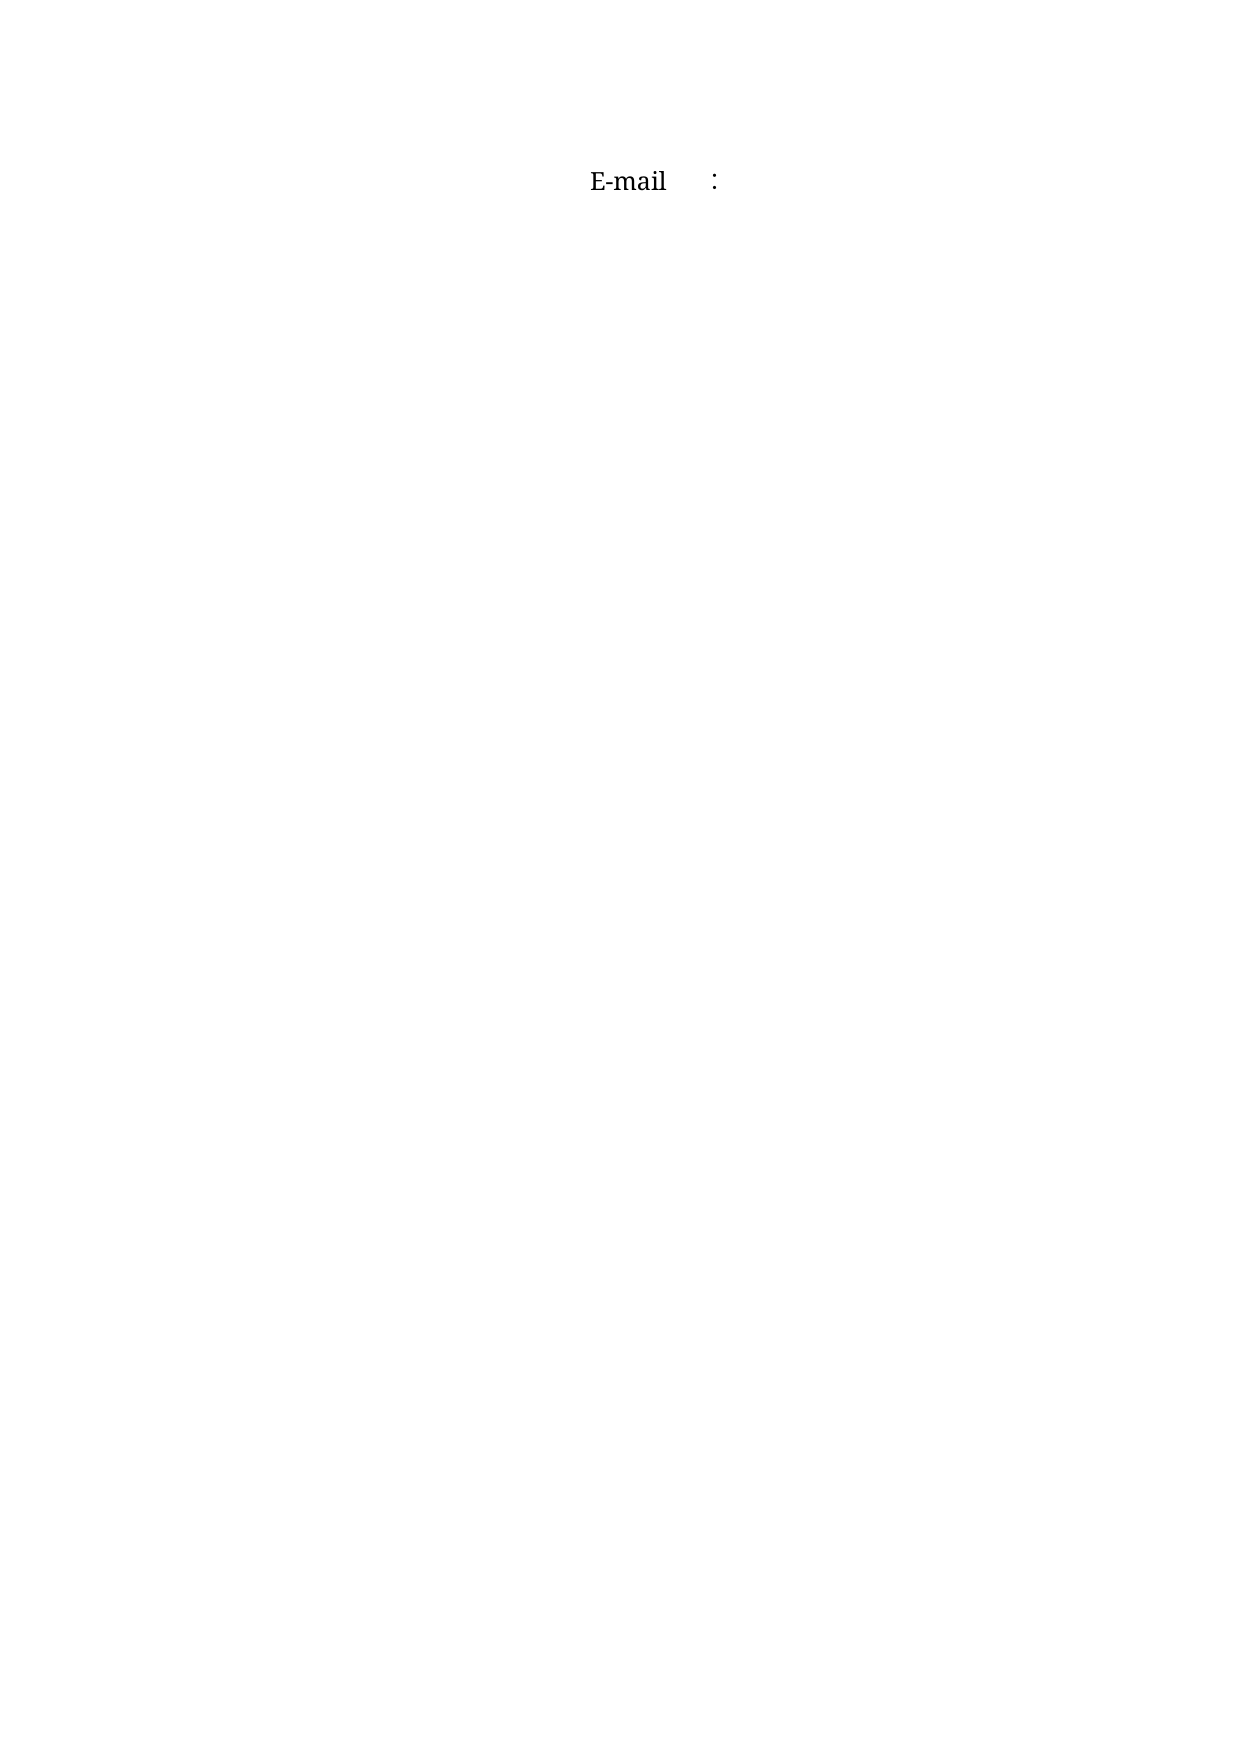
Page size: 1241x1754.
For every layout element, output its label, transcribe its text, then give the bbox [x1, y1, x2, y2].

text E-mail ： [590, 161, 1063, 198]
